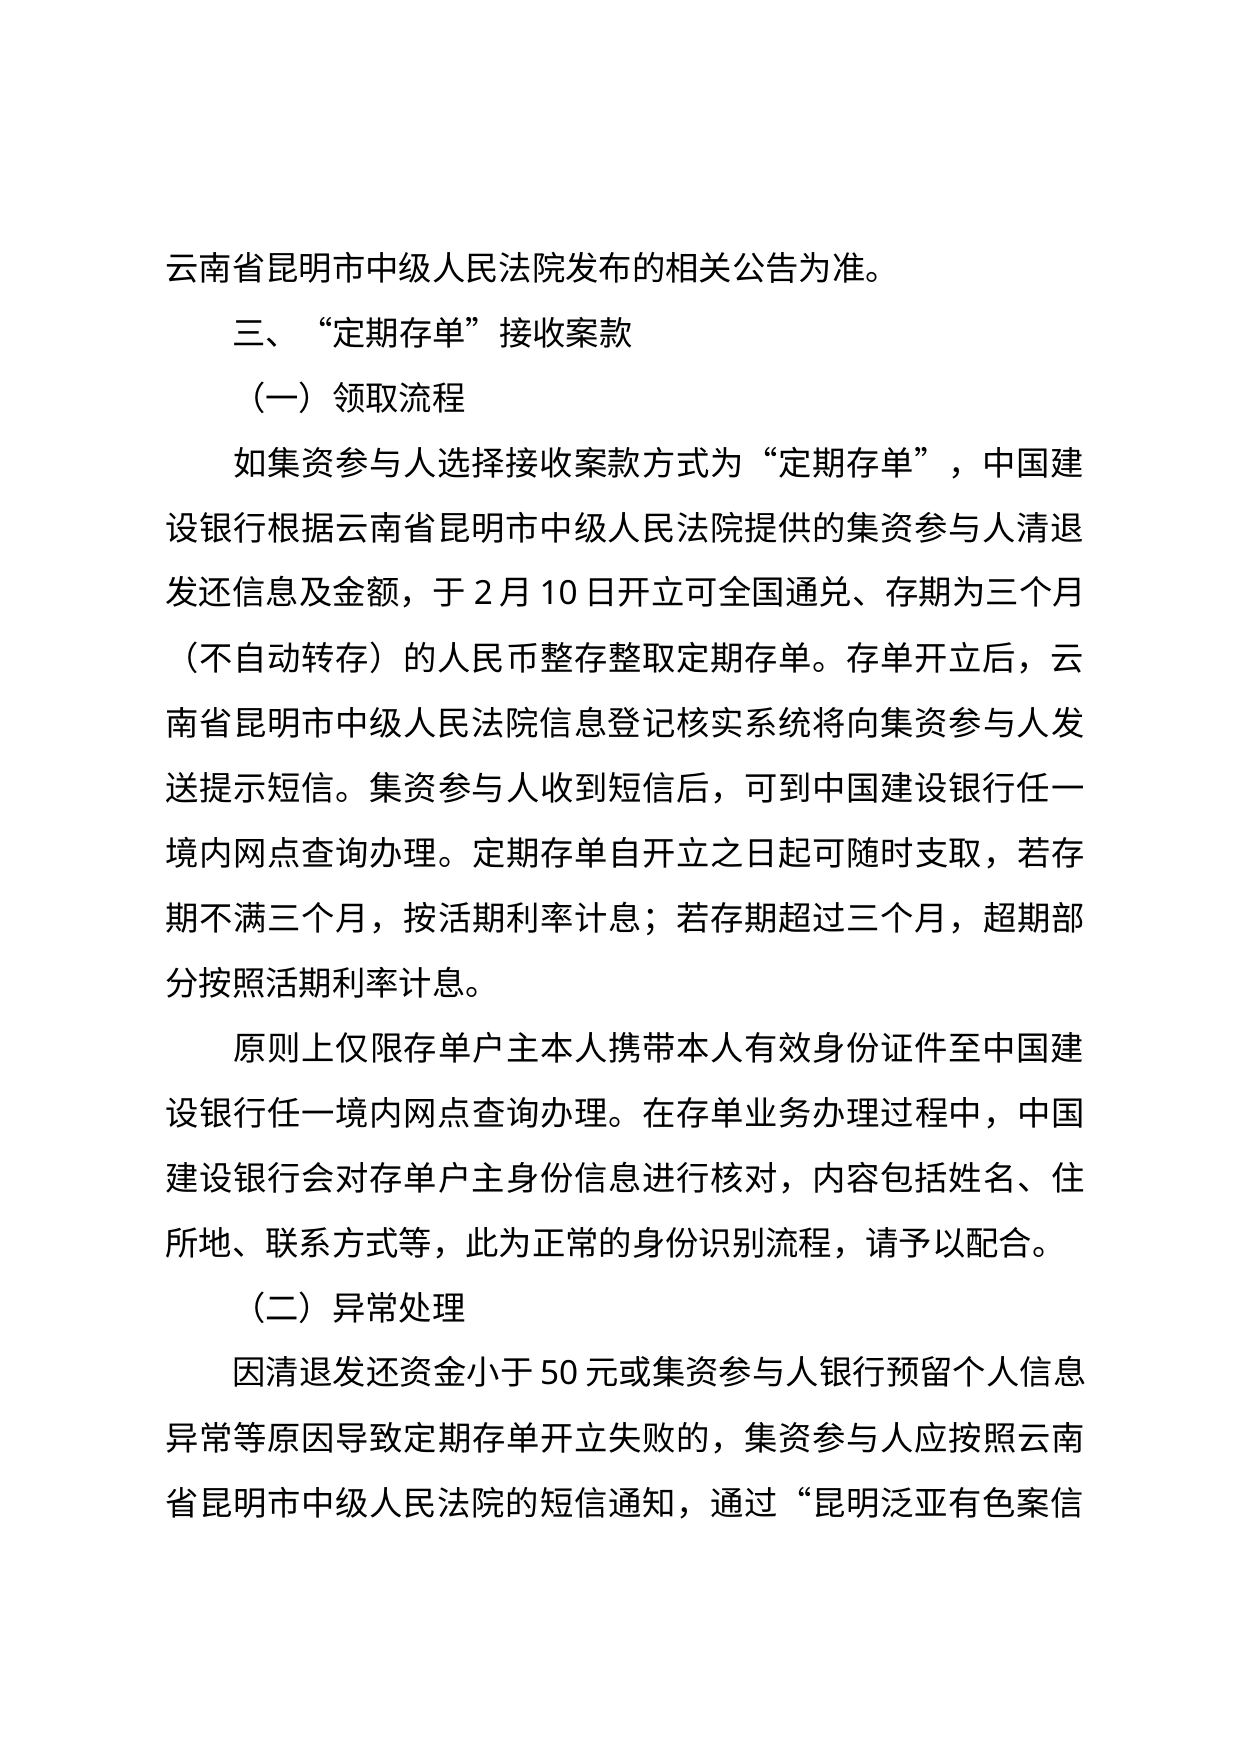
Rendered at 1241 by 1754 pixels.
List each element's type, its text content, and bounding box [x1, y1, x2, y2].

text （一）领取流程 [165, 363, 1087, 428]
text 三、“定期存单”接收案款 [165, 298, 1087, 363]
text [165, 233, 1087, 298]
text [165, 1338, 1087, 1533]
text 如集资参与人选择接收案款方式为“定期存单”，中国建设银行根据云南省昆明市中级人民法院提供的集资参与人清退发还信息及金额，于2月10日开立可全国通兑、存期为三个月（不自动转存）的人民币整存整取定期存单。存单开立后，云南省昆明市中级人民法院信息登记核实系统将向集资参与人发送提示短信。集资参与人收到短信后，可到中国建设银行任一境内网点查询办理。定期存单自开立之日起可随时支取，若存期不满三个月，按活期利率计息；若存期超过三个月，超期部分按照活期利率计息。 [165, 428, 1087, 1013]
text 原则上仅限存单户主本人携带本人有效身份证件至中国建设银行任一境内网点查询办理。在存单业务办理过程中，中国建设银行会对存单户主身份信息进行核对，内容包括姓名、住所地、联系方式等，此为正常的身份识别流程，请予以配合。 [165, 1013, 1087, 1273]
text （二）异常处理 [165, 1273, 1087, 1338]
